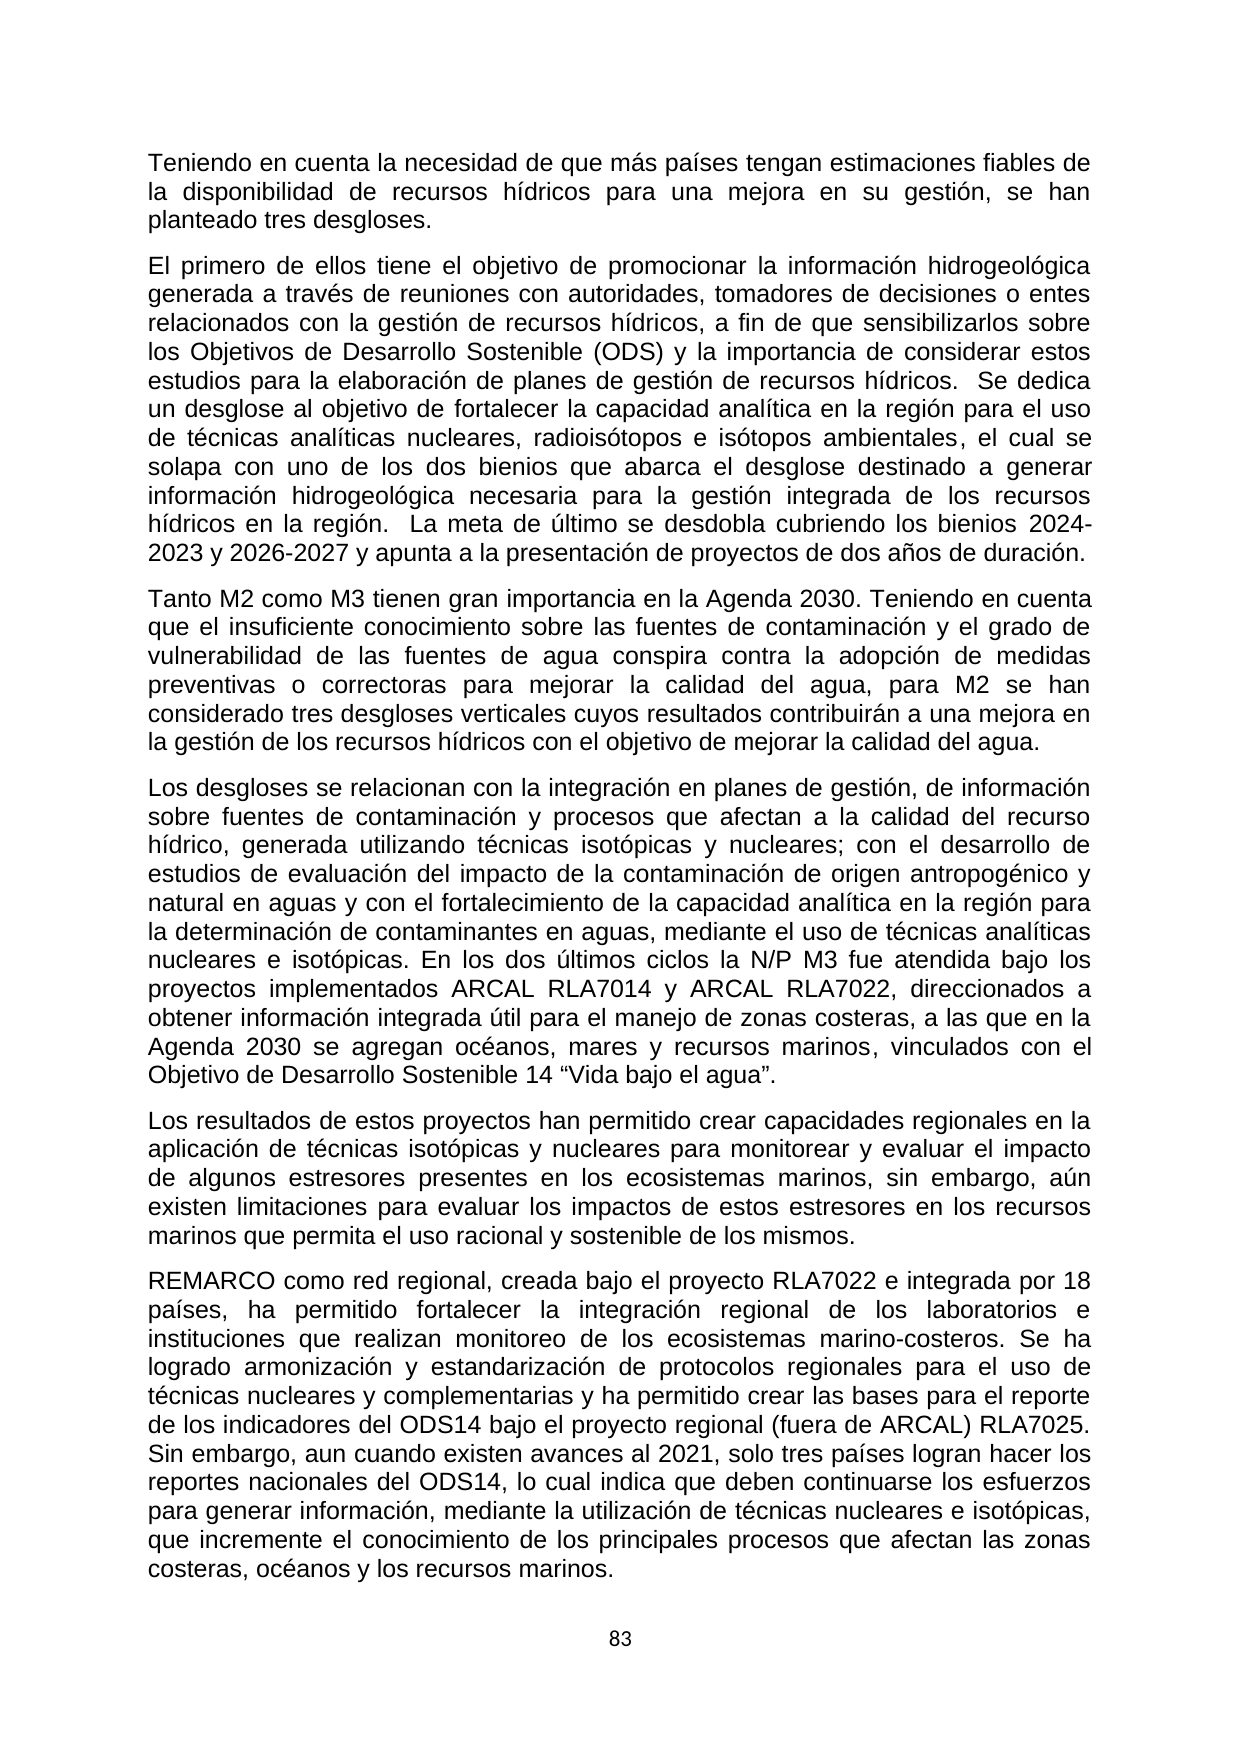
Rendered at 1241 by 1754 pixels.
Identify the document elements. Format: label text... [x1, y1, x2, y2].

list Los desgloses se relacionan con la integración en planes de gestión, de información sobre fuentes de contaminación y procesos que afectan a la calidad del recurso hídrico, generada utilizando técnicas isotópicas y nucleares; con el desarrollo de estudios de evaluación del impacto de la contaminación de origen antropogénico y natural en aguas y con el fortalecimiento de la capacidad analítica en la región para la determinación de contaminantes en aguas, mediante el uso de técnicas analíticas nucleares e isotópicas. En los dos últimos ciclos la N/P M3 fue atendida bajo los proyectos implementados ARCAL RLA7014 y ARCAL RLA7022, direccionados a obtener información integrada útil para el manejo de zonas costeras, a las que en la Agenda 2030 se agregan océanos, mares y recursos marinos, vinculados con el Objetivo de Desarrollo Sostenible 14 “Vida bajo el agua”. [148, 773, 1092, 1089]
list Tanto M2 como M3 tienen gran importancia en la Agenda 2030. Teniendo en cuenta que el insuficiente conocimiento sobre las fuentes de contaminación y el grado de vulnerabilidad de las fuentes de agua conspira contra la adopción de medidas preventivas o correctoras para mejorar la calidad del agua, para M2 se han considerado tres desgloses verticales cuyos resultados contribuirán a una mejora en la gestión de los recursos hídricos con el objetivo de mejorar la calidad del agua. [148, 583, 1092, 756]
text Teniendo en cuenta la necesidad de que más países tengan estimaciones fiables de la disponibilidad de recursos hídricos para una mejora en su gestión, se han planteado tres desgloses. [148, 148, 1092, 234]
list REMARCO como red regional, creada bajo el proyecto RLA7022 e integrada por 18 países, ha permitido fortalecer la integración regional de los laboratorios e instituciones que realizan monitoreo de los ecosistemas marino-costeros. Se ha logrado armonización y estandarización de protocolos regionales para el uso de técnicas nucleares y complementarias y ha permitido crear las bases para el reporte de los indicadores del ODS14 bajo el proyecto regional (fuera de ARCAL) RLA7025. Sin embargo, aun cuando existen avances al 2021, solo tres países logran hacer los reportes nacionales del ODS14, lo cual indica que deben continuarse los esfuerzos para generar información, mediante la utilización de técnicas nucleares e isotópicas, que incremente el conocimiento de los principales procesos que afectan las zonas costeras, océanos y los recursos marinos. [148, 1266, 1092, 1582]
text El primero de ellos tiene el objetivo de promocionar la información hidrogeológica generada a través de reuniones con autoridades, tomadores de decisiones o entes relacionados con la gestión de recursos hídricos, a fin de que sensibilizarlos sobre los Objetivos de Desarrollo Sostenible (ODS) y la importancia de considerar estos estudios para la elaboración de planes de gestión de recursos hídricos. Se dedica un desglose al objetivo de fortalecer la capacidad analítica en la región para el uso de técnicas analíticas nucleares, radioisótopos e isótopos ambientales, el cual se solapa con uno de los dos bienios que abarca el desglose destinado a generar información hidrogeológica necesaria para la gestión integrada de los recursos hídricos en la región. La meta de último se desdobla cubriendo los bienios 2024-2023 y 2026-2027 y apunta a la presentación de proyectos de dos años de duración. [148, 251, 1092, 567]
list Los resultados de estos proyectos han permitido crear capacidades regionales en la aplicación de técnicas isotópicas y nucleares para monitorear y evaluar el impacto de algunos estresores presentes en los ecosistemas marinos, sin embargo, aún existen limitaciones para evaluar los impactos de estos estresores en los recursos marinos que permita el uso racional y sostenible de los mismos. [148, 1106, 1092, 1249]
